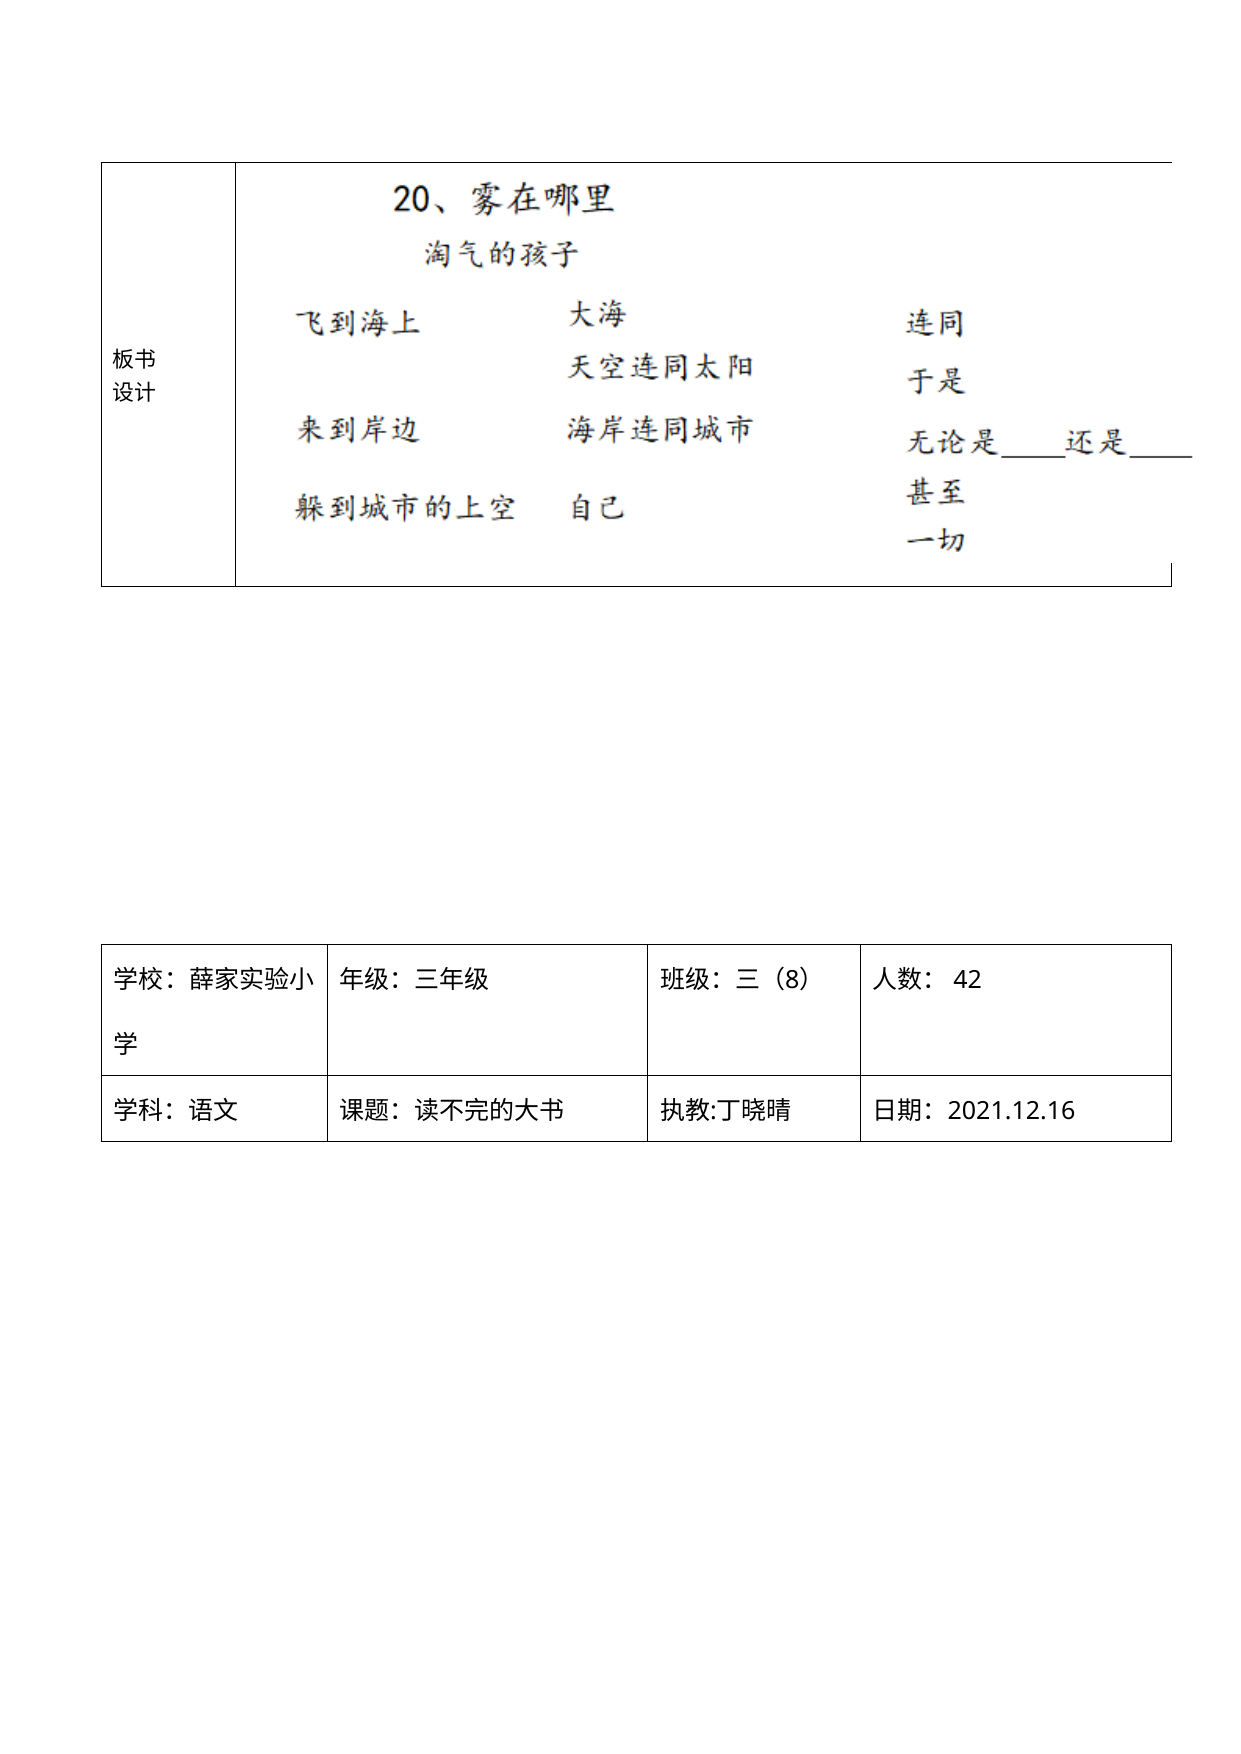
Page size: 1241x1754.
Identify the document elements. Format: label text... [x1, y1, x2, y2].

table_header 班级：三（8） [648, 945, 860, 1075]
table_cell 课题：读不完的大书 [328, 1076, 647, 1141]
table_cell 日期：2021.12.16 [861, 1076, 1171, 1141]
table_header 人数： 42 [861, 945, 1171, 1075]
picture [247, 163, 1230, 563]
table_cell 板书 设计 [102, 163, 235, 586]
table_cell 学科：语文 [102, 1076, 327, 1141]
table_header 学校：薛家实验小学 [102, 945, 327, 1075]
table_cell 执教:丁晓晴 [648, 1076, 860, 1141]
table_header 年级：三年级 [328, 945, 647, 1075]
table_cell [236, 163, 1171, 586]
